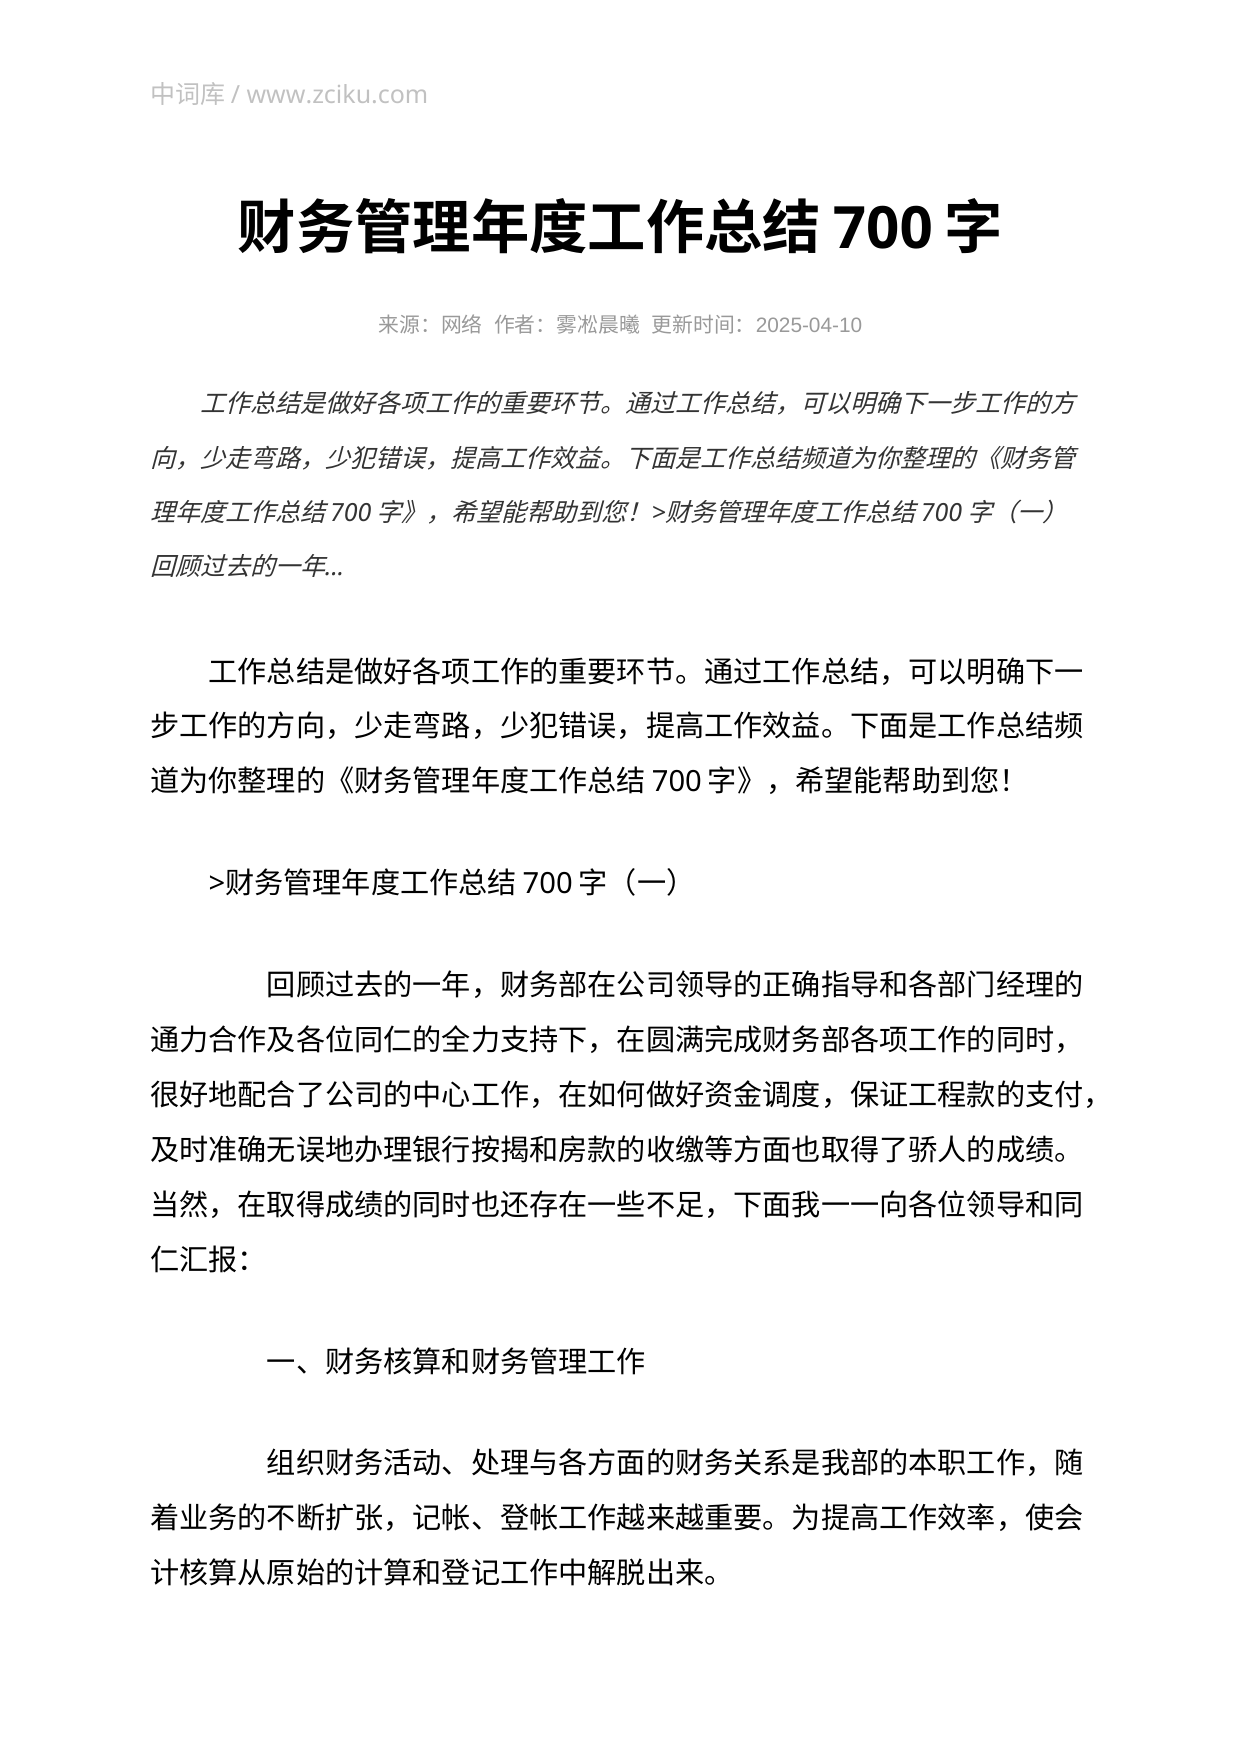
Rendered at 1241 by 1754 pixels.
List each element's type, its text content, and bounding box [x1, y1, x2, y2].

text 一、财务核算和财务管理工作 [150, 1338, 1090, 1380]
subtitle 财务管理年度工作总结700字 [150, 181, 1090, 266]
text 工作总结是做好各项工作的重要环节。通过工作总结，可以明确下一步工作的方向，少走弯路，少犯错误，提高工作效益。下面是工作总结频道为你整理的《财务管理年度工作总结700字》，希望能帮助到您！ [150, 648, 1090, 800]
text >财务管理年度工作总结700字（一） [150, 860, 1090, 902]
text 回顾过去的一年，财务部在公司领导的正确指导和各部门经理的通力合作及各位同仁的全力支持下，在圆满完成财务部各项工作的同时，很好地配合了公司的中心工作，在如何做好资金调度，保证工程款的支付，及时准确无误地办理银行按揭和房款的收缴等方面也取得了骄人的成绩。当然，在取得成绩的同时也还存在一些不足，下面我一一向各位领导和同仁汇报： [150, 962, 1090, 1279]
text 组织财务活动、处理与各方面的财务关系是我部的本职工作，随着业务的不断扩张，记帐、登帐工作越来越重要。为提高工作效率，使会计核算从原始的计算和登记工作中解脱出来。 [150, 1440, 1090, 1592]
text 来源：网络 作者：雾凇晨曦 更新时间：2025-04-10 [150, 313, 1090, 337]
text 工作总结是做好各项工作的重要环节。通过工作总结，可以明确下一步工作的方向，少走弯路，少犯错误，提高工作效益。下面是工作总结频道为你整理的《财务管理年度工作总结700字》，希望能帮助到您！>财务管理年度工作总结700字（一） 回顾过去的一年... [150, 384, 1090, 583]
